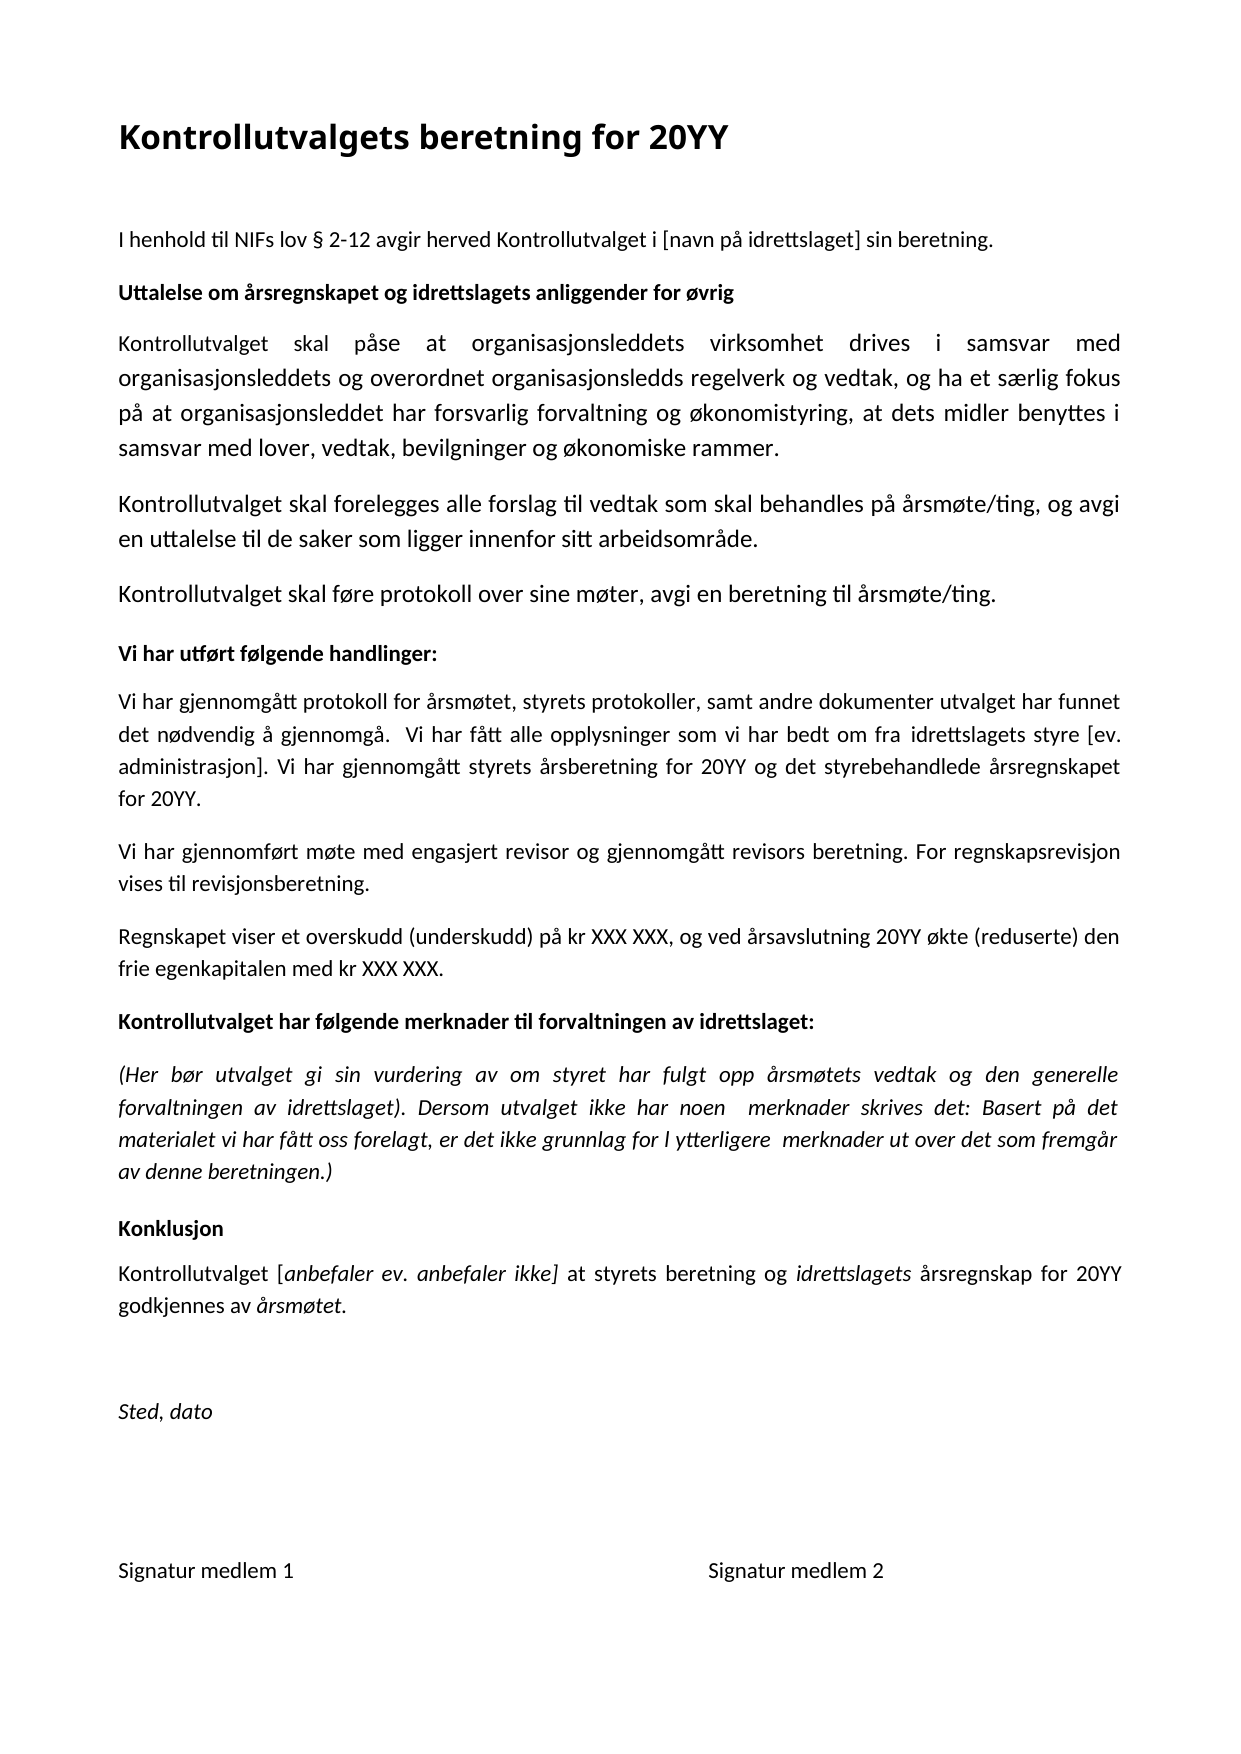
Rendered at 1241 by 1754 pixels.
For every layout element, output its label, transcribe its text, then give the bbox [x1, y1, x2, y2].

text Kontrollutvalget skal forelegges alle forslag til vedtak som skal behandles på årsmøte/ting, og avgi en uttalelse til de saker som ligger innenfor sitt arbeidsområde. [118, 488, 1122, 553]
text I henhold til NIFs lov § 2-12 avgir herved Kontrollutvalget i [navn på idrettslaget] sin beretning. [118, 225, 1122, 253]
text Regnskapet viser et overskudd (underskudd) på kr XXX XXX, og ved årsavslutning 20YY økte (reduserte) den frie egenkapitalen med kr XXX XXX. [118, 922, 1122, 982]
text Kontrollutvalget [anbefaler ev. anbefaler ikke] at styrets beretning og idrettslagets årsregnskap for 20YY godkjennes av årsmøtet. [118, 1259, 1122, 1319]
text Kontrollutvalget skal føre protokoll over sine møter, avgi en beretning til årsmøte/ting. [118, 579, 1122, 609]
text Sted, dato [118, 1397, 1122, 1425]
text Kontrollutvalget skal påse at organisasjonsleddets virksomhet drives i samsvar med organisasjonsleddets og overordnet organisasjonsledds regelverk og vedtak, og ha et særlig fokus på at organisasjonsleddet har forsvarlig forvaltning og økonomistyring, at dets midler benyttes i samsvar med lover, vedtak, bevilgninger og økonomiske rammer. [118, 327, 1122, 462]
text Vi har utført følgende handlinger: [118, 639, 1122, 667]
text Kontrollutvalget har følgende merknader til forvaltningen av idrettslaget: [118, 1007, 1122, 1036]
text Konklusjon [118, 1214, 1122, 1242]
text Signatur medlem 1 Signatur medlem 2 [118, 1556, 1122, 1584]
text Vi har gjennomgått protokoll for årsmøtet, styrets protokoller, samt andre dokumenter utvalget har funnet det nødvendig å gjennomgå. Vi har fått alle opplysninger som vi har bedt om fra idrettslagets styre [ev. administrasjon]. Vi har gjennomgått styrets årsberetning for 20YY og det styrebehandlede årsregnskapet for 20YY. [118, 687, 1122, 812]
text Uttalelse om årsregnskapet og idrettslagets anliggender for øvrig [118, 278, 1122, 306]
text (Her bør utvalget gi sin vurdering av om styret har fulgt opp årsmøtets vedtak og den generelle forvaltningen av idrettslaget). Dersom utvalget ikke har noen merknader skrives det: Basert på det materialet vi har fått oss forelagt, er det ikke grunnlag for l ytterligere merknader ut over det som fremgår av denne beretningen.) [118, 1061, 1122, 1185]
title Kontrollutvalgets beretning for 20YY [118, 114, 1122, 159]
text Vi har gjennomført møte med engasjert revisor og gjennomgått revisors beretning. For regnskapsrevisjon vises til revisjonsberetning. [118, 837, 1122, 897]
